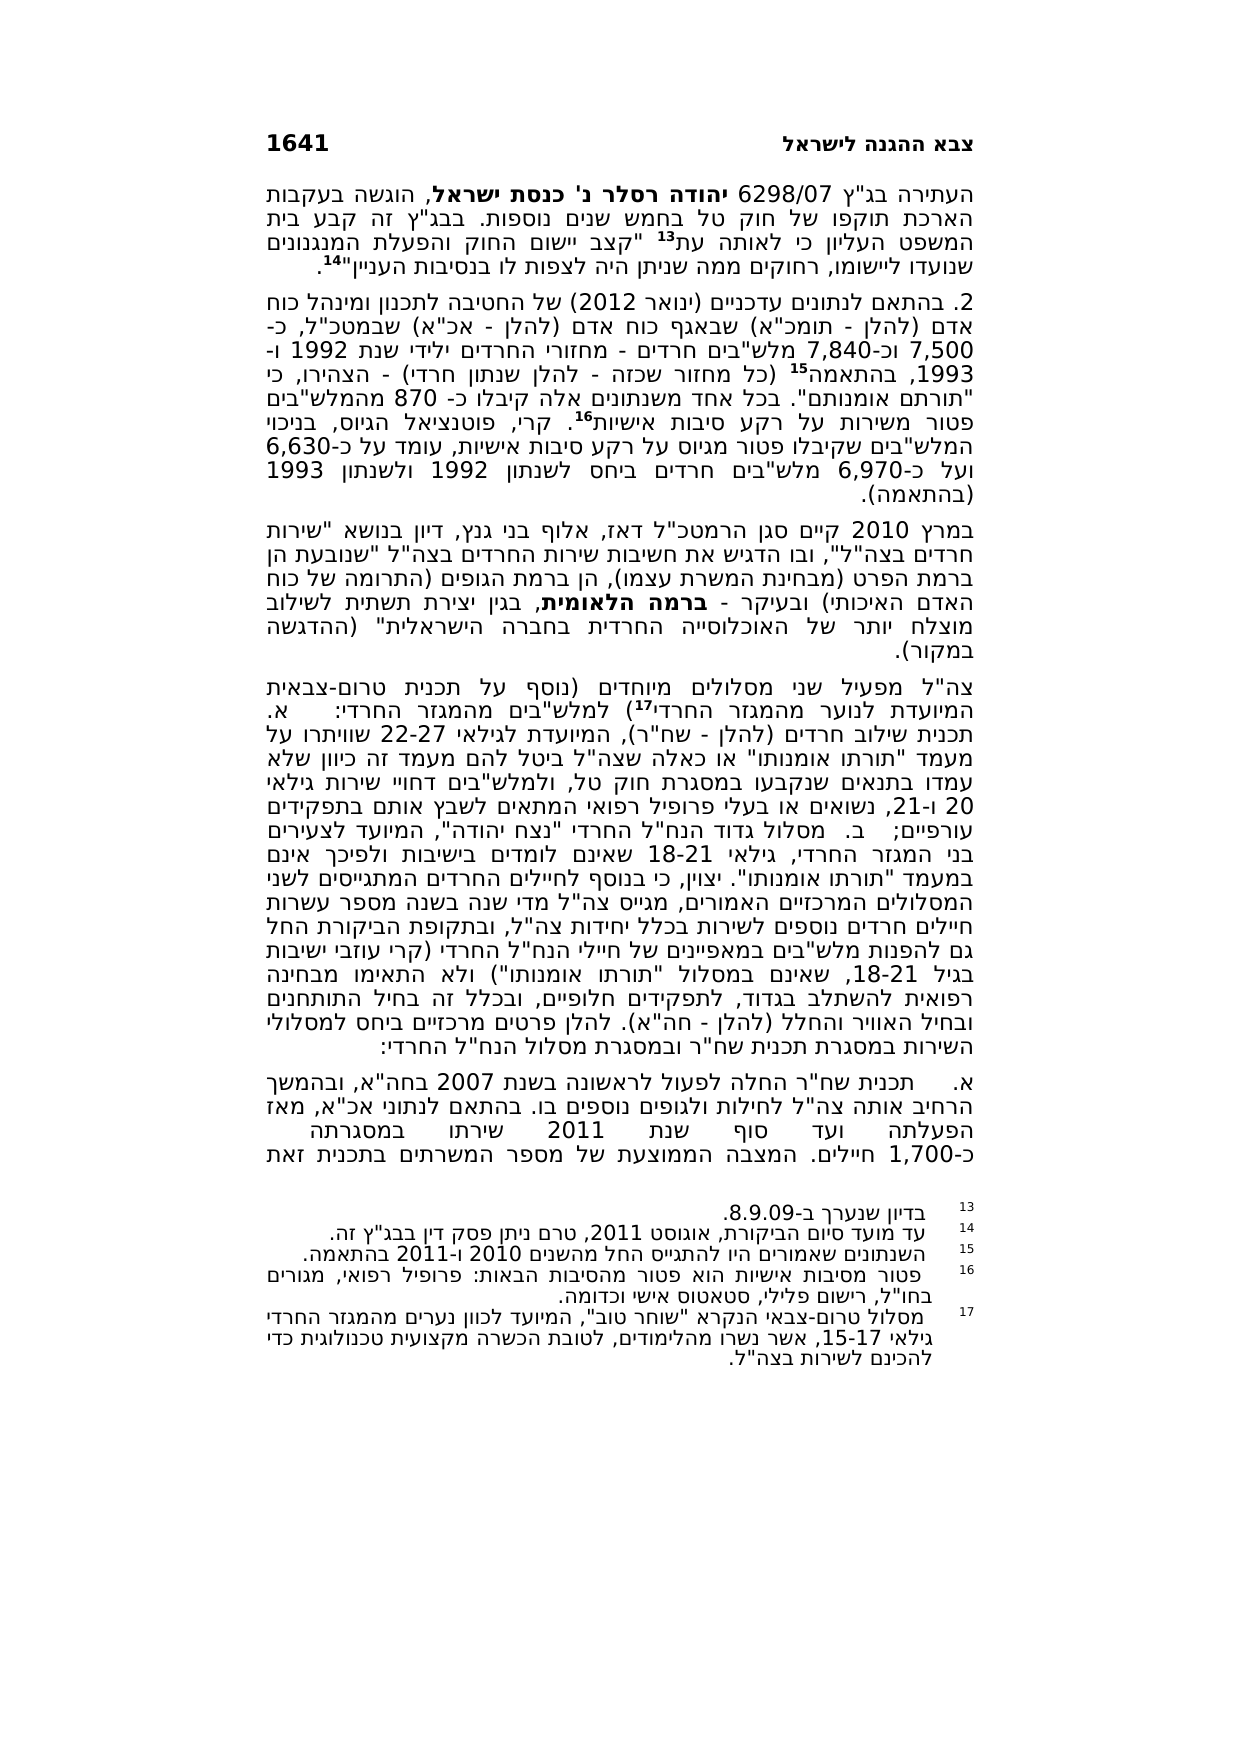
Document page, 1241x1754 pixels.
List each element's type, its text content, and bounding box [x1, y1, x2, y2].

text צה"ל מפעיל שני מסלולים מיוחדים (נוסף על תכנית טרום-צבאית המיועדת לנוער מהמגזר החרדי) למלש"בים מהמגזר החרדי: א. תכנית שילוב חרדים (להלן - שח"ר), המיועדת לגילאי 22-27 שוויתרו על מעמד "תורתו אומנותו" או כאלה שצה"ל ביטל להם מעמד זה כיוון שלא עמדו בתנאים שנקבעו במסגרת חוק טל, ולמלש"בים דחויי שירות גילאי 20 ו-21, נשואים או בעלי פרופיל רפואי המתאים לשבץ אותם בתפקידים עורפיים; ב. מסלול גדוד הנח"ל החרדי "נצח יהודה", המיועד לצעירים בני המגזר החרדי, גילאי 18-21 שאינם לומדים בישיבות ולפיכך אינם במעמד "תורתו אומנותו". יצוין, כי בנוסף לחיילים החרדים המתגייסים לשני המסלולים המרכזיים האמורים, מגייס צה"ל מדי שנה בשנה מספר עשרות חיילים חרדים נוספים לשירות בכלל יחידות צה"ל, ובתקופת הביקורת החל גם להפנות מלש"בים במאפיינים של חיילי הנח"ל החרדי (קרי עוזבי ישיבות בגיל 18-21, שאינם במסלול "תורתו אומנותו") ולא התאימו מבחינה רפואית להשתלב בגדוד, לתפקידים חלופיים, ובכלל זה בחיל התותחנים ובחיל האוויר והחלל (להלן - חה"א). להלן פרטים מרכזיים ביחס למסלולי השירות במסגרת תכנית שח"ר ובמסגרת מסלול הנח"ל החרדי: [266, 676, 974, 1059]
text א. תכנית שח"ר החלה לפעול לראשונה בשנת 2007 בחה"א, ובהמשך הרחיב אותה צה"ל לחילות ולגופים נוספים בו. בהתאם לנתוני אכ"א, מאז הפעלתה ועד סוף שנת 2011 שירתו במסגרתה כ-1,700 חיילים. המצבה הממוצעת של מספר המשרתים בתכנית זאת בשנת 2010 עמדה על כ-690. משך השירות הצבאי במסגרת התכנית הוא 16-24 חודשים. החיילים הנכללים במסגרת התכנית משובצים ביחידות השונות מעל לתקנים שלהן (על-תקניים) והיא מופעלת בעיקר בחה"א, בחיל המודיעין (להלן - חמ"ן), ובאגף הטכנולוגיה והלוגיסטיקה (להלן -אט"ל). כמו כן היא מופעלת בחיל הים (להלן - חה"י), באגף התקשוב, באכ"א, בפיקוד העורף, ברבנות הצבאית הראשית (להלן - הרבנות הצבאית) ובזרוע היבשה. חיילים מהתכנית משולבים גם במשטרת ישראל. [266, 1072, 974, 1167]
text 2. בהתאם לנתונים עדכניים (ינואר 2012) של החטיבה לתכנון ומינהל כוח אדם (להלן - תומכ"א) שבאגף כוח אדם (להלן - אכ"א) שבמטכ"ל, כ-7,500 וכ-7,840 מלש"בים חרדים - מחזורי החרדים ילידי שנת 1992 ו-1993, בהתאמה (כל מחזור שכזה - להלן שנתון חרדי) - הצהירו, כי "תורתם אומנותם". בכל אחד משנתונים אלה קיבלו כ- 870 מהמלש"בים פטור משירות על רקע סיבות אישיות. קרי, פוטנציאל הגיוס, בניכוי המלש"בים שקיבלו פטור מגיוס על רקע סיבות אישיות, עומד על כ-6,630 ועל כ-6,970 מלש"בים חרדים ביחס לשנתון 1992 ולשנתון 1993 (בהתאמה). [266, 291, 974, 507]
text במרץ 2010 קיים סגן הרמטכ"ל דאז, אלוף בני גנץ, דיון בנושא "שירות חרדים בצה"ל", ובו הדגיש את חשיבות שירות החרדים בצה"ל "שנובעת הן ברמת הפרט (מבחינת המשרת עצמו), הן ברמת הגופים (התרומה של כוח האדם האיכותי) ובעיקר - ברמה הלאומית, בגין יצירת תשתית לשילוב מוצלח יותר של האוכלוסייה החרדית בחברה הישראלית" (ההדגשה במקור). [266, 519, 974, 663]
text העתירה בג"ץ 6298/07 יהודה רסלר נ' כנסת ישראל, הוגשה בעקבות הארכת תוקפו של חוק טל בחמש שנים נוספות. בבג"ץ זה קבע בית המשפט העליון כי לאותה עת "קצב יישום החוק והפעלת המנגנונים שנועדו ליישומו, רחוקים ממה שניתן היה לצפות לו בנסיבות העניין". [266, 183, 974, 279]
